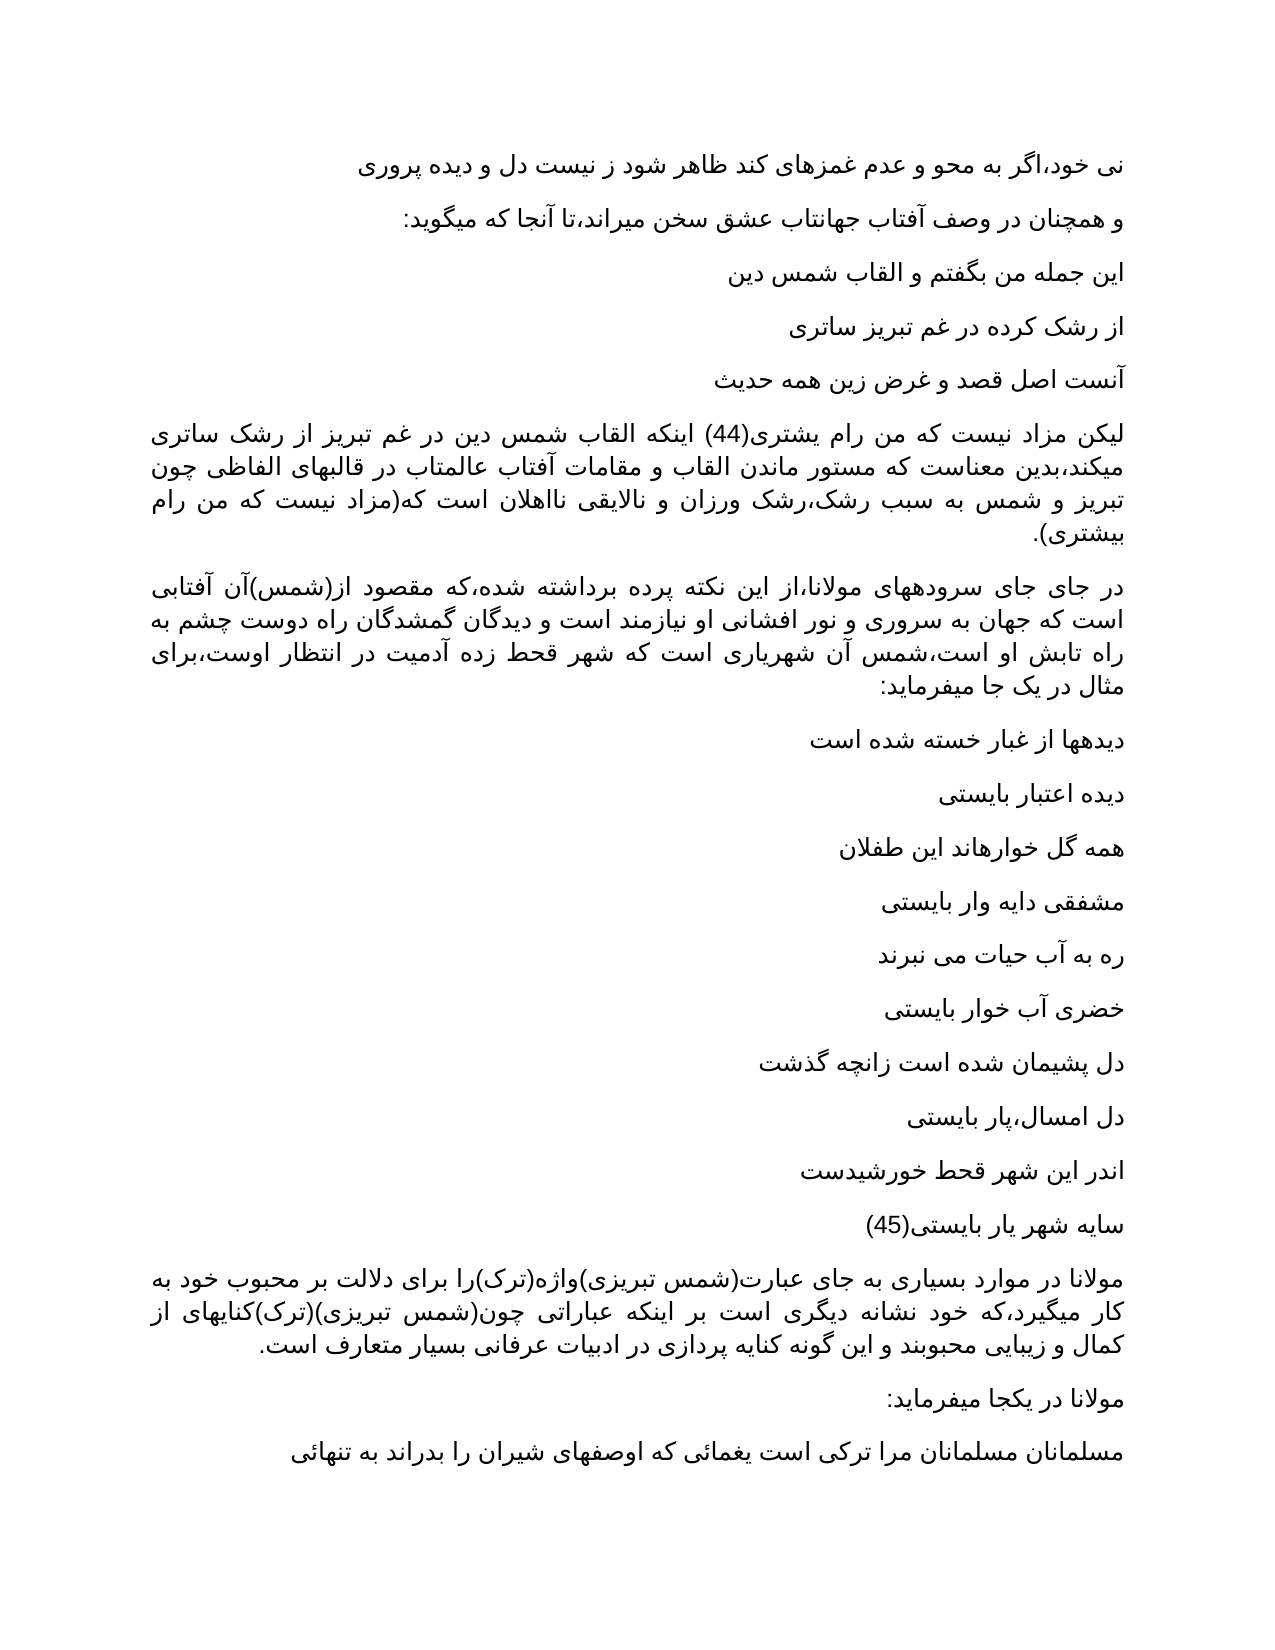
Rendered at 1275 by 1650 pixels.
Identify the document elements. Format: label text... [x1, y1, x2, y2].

text دل پشیمان شده است زانچه گذشت [150, 1048, 1125, 1077]
text سایه شهر یار بایستی(45) [150, 1210, 1125, 1238]
text مولانا در یکجا می‏فرماید: [150, 1383, 1125, 1412]
text اندر این شهر قحط خورشیدست [150, 1156, 1125, 1185]
text آنست اصل قصد و غرض زین همه حدیث [150, 365, 1125, 394]
text و همچنان در وصف آفتاب جهانتاب عشق‏ سخن می‏راند،تا آنجا که می‏گوید: [150, 204, 1125, 233]
text در جای جای سروده‏های مولانا،از این نکته‏ پرده برداشته شده،که مقصود از(شمس)آن آفتابی‏ است که جهان به سروری و نور افشانی او نیازمند است و دیدگان گمشدگان راه دوست چشم به راه‏ تابش او است،شمس آن شهریاری است که شهر قحط زده آدمیت در انتظار اوست،برای مثال در یک جا می‏فرماید: [150, 572, 1125, 700]
text از رشک کرده در غم تبریز ساتری [150, 312, 1125, 340]
text دل امسال،پار بایستی [150, 1102, 1125, 1131]
text دیده‏ها از غبار خسته شده است [150, 725, 1125, 754]
text ره به آب حیات می نبرند [150, 941, 1125, 969]
text خضری آب خوار بایستی [150, 994, 1125, 1023]
text دیده اعتبار بایستی [150, 779, 1125, 808]
text نی خود،اگر به محو و عدم غمزه‏ای کند ظاهر شود ز نیست دل و دیده پروری [150, 150, 1125, 179]
text لیکن مزاد نیست که من رام یشتری(44) اینکه القاب شمس دین در غم تبریز از رشک‏ ساتری می‏کند،بدین معناست که مستور ماندن‏ القاب و مقامات آفتاب عالمتاب در قالب‏های‏ الفاظی چون تبریز و شمس به سبب رشک،رشک‏ ورزان و نالایقی نااهلان است که(مزاد نیست که‏ من رام بیشتری). [150, 419, 1125, 547]
text مولانا در موارد بسیاری به جای عبارت(شمس‏ تبریزی)واژه(ترک)را برای دلالت بر محبوب خود به کار می‏گیرد،که خود نشانه دیگری است بر اینکه‏ عباراتی چون(شمس تبریزی)(ترک)کنایه‏ای‏ از کمال و زیبایی محبوبند و این گونه کنایه پردازی‏ در ادبیات عرفانی بسیار متعارف است. [150, 1264, 1125, 1358]
text مشفقی دایه وار بایستی [150, 887, 1125, 915]
text مسلمانان مسلمانان مرا ترکی است یغمائی‏ که اوصف‏های شیران را بدراند به تنهائی [150, 1437, 1125, 1466]
text همه گل خواره‏اند این طفلان [150, 833, 1125, 862]
text این جمله من بگفتم و القاب شمس دین [150, 258, 1125, 286]
